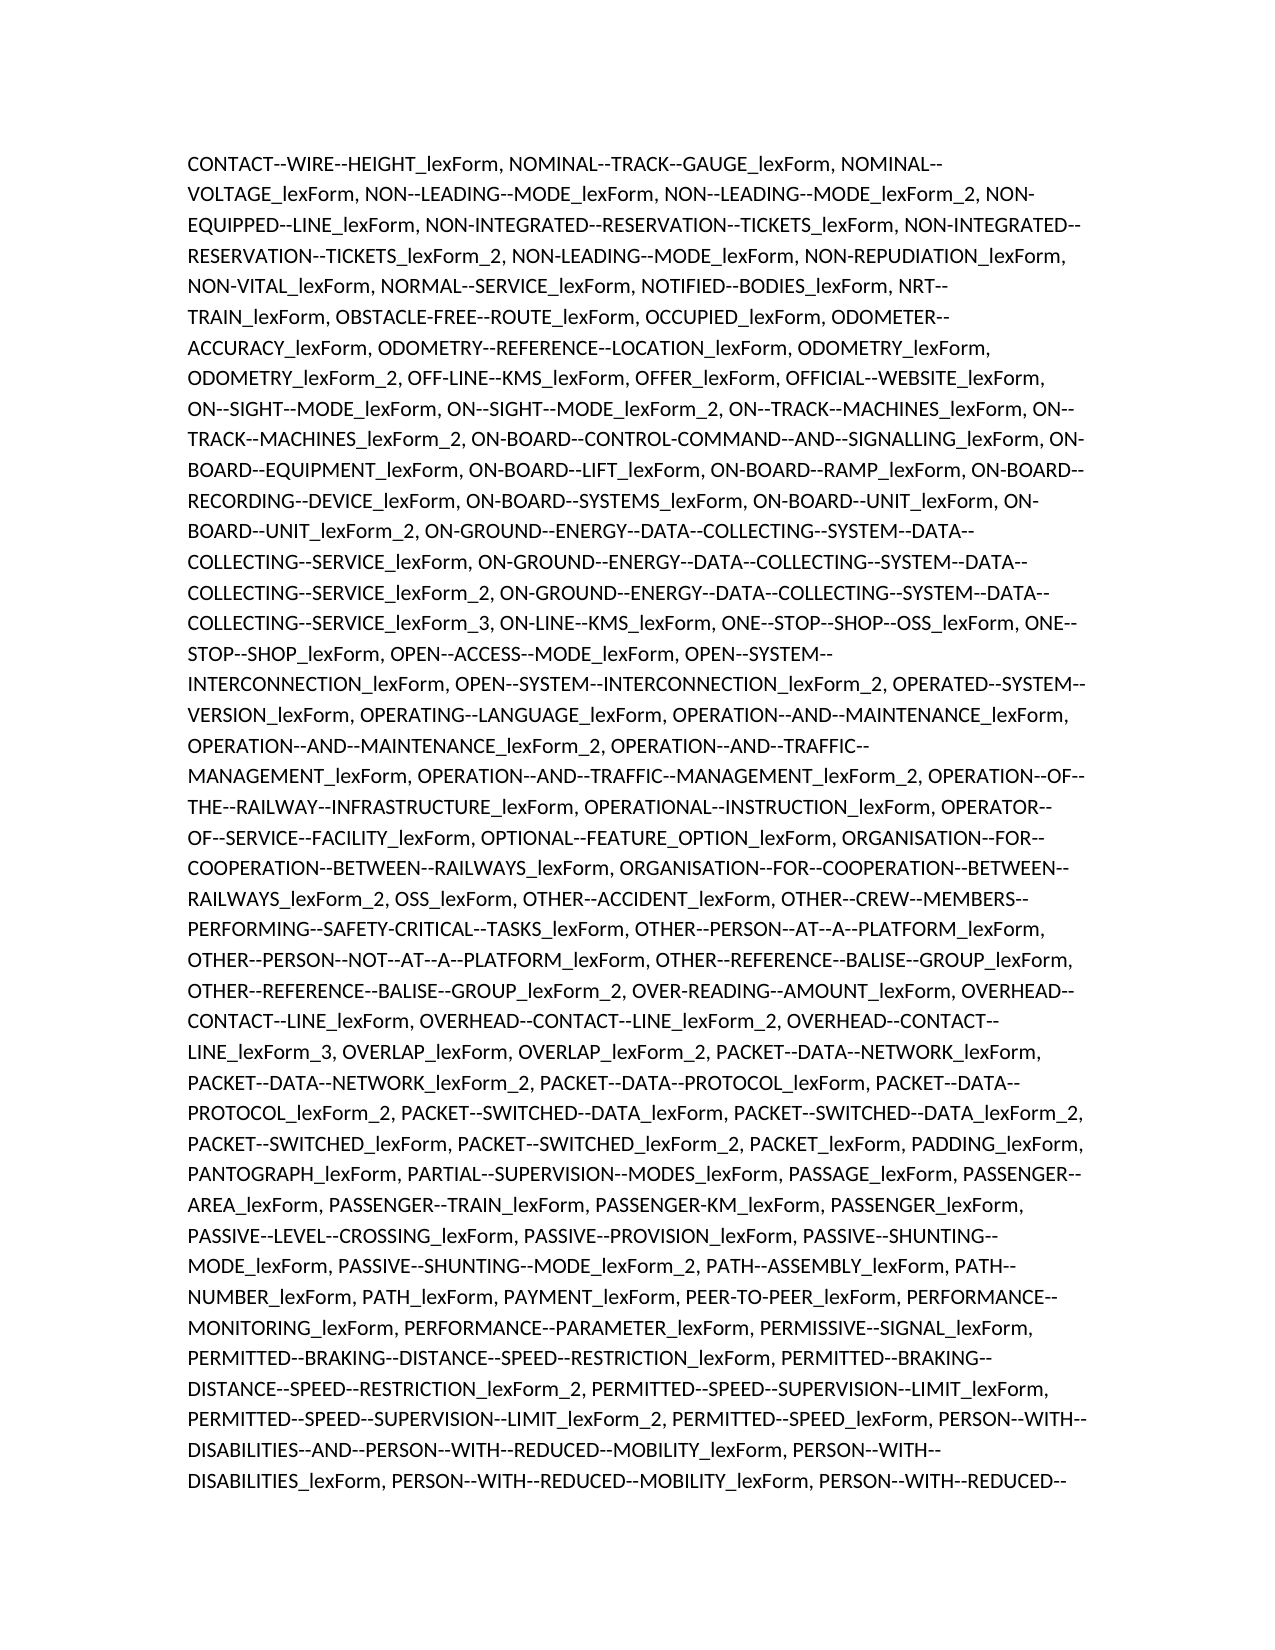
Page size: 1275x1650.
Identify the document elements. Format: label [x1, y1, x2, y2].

text [187, 150, 1087, 1493]
